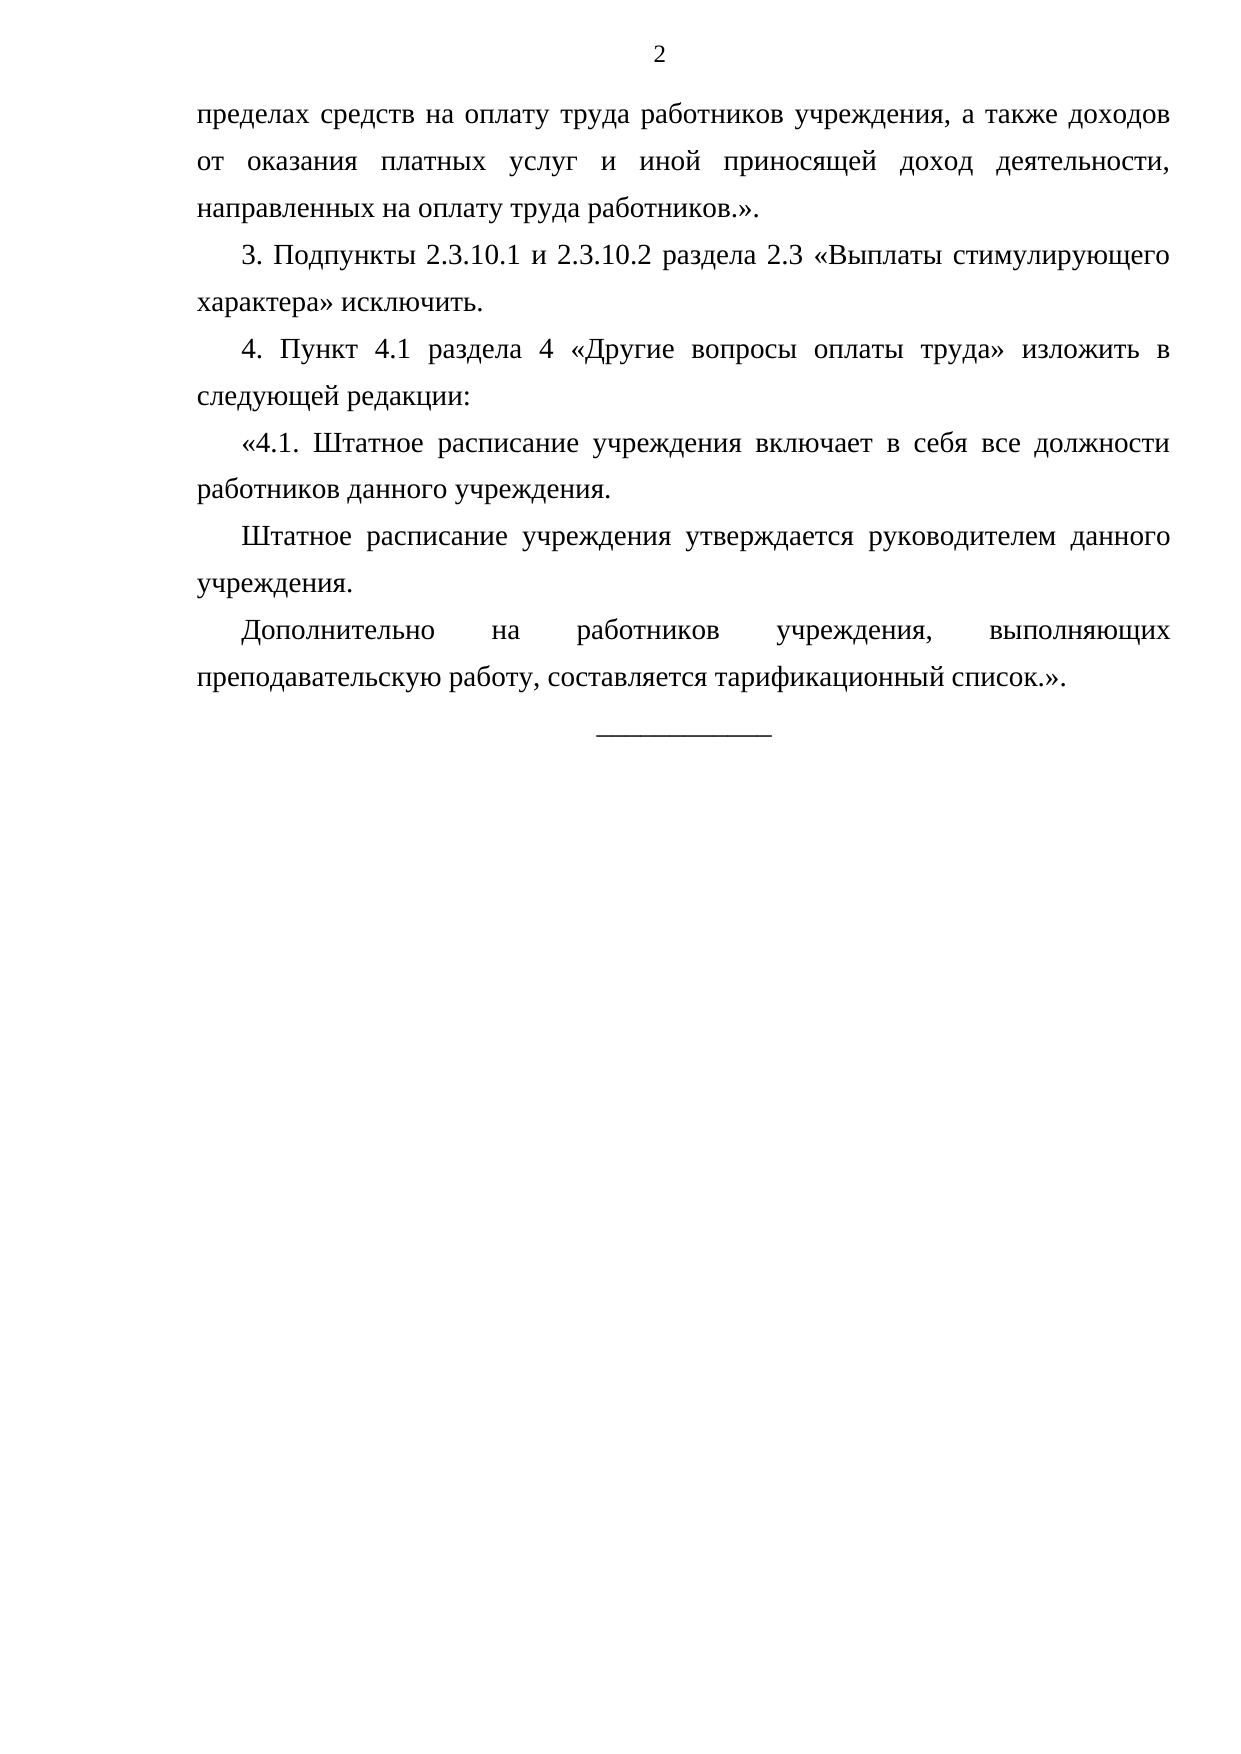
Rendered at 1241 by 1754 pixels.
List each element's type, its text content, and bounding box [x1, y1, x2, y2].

text 4. Пункт 4.1 раздела 4 «Другие вопросы оплаты труда» изложить в следующей редакции: [197, 331, 1171, 411]
text «4.1. Штатное расписание учреждения включает в себя все должности работников данного учреждения. [197, 425, 1171, 505]
text 3. Подпункты 2.3.10.1 и 2.3.10.2 раздела 2.3 «Выплаты стимулирующего характера» исключить. [197, 237, 1171, 318]
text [197, 97, 1171, 224]
text Штатное расписание учреждения утверждается руководителем данного учреждения. [197, 518, 1171, 599]
text ____________ [197, 706, 1171, 739]
text Дополнительно на работников учреждения, выполняющих преподавательскую работу, составляется тарификационный список.». [197, 612, 1171, 693]
